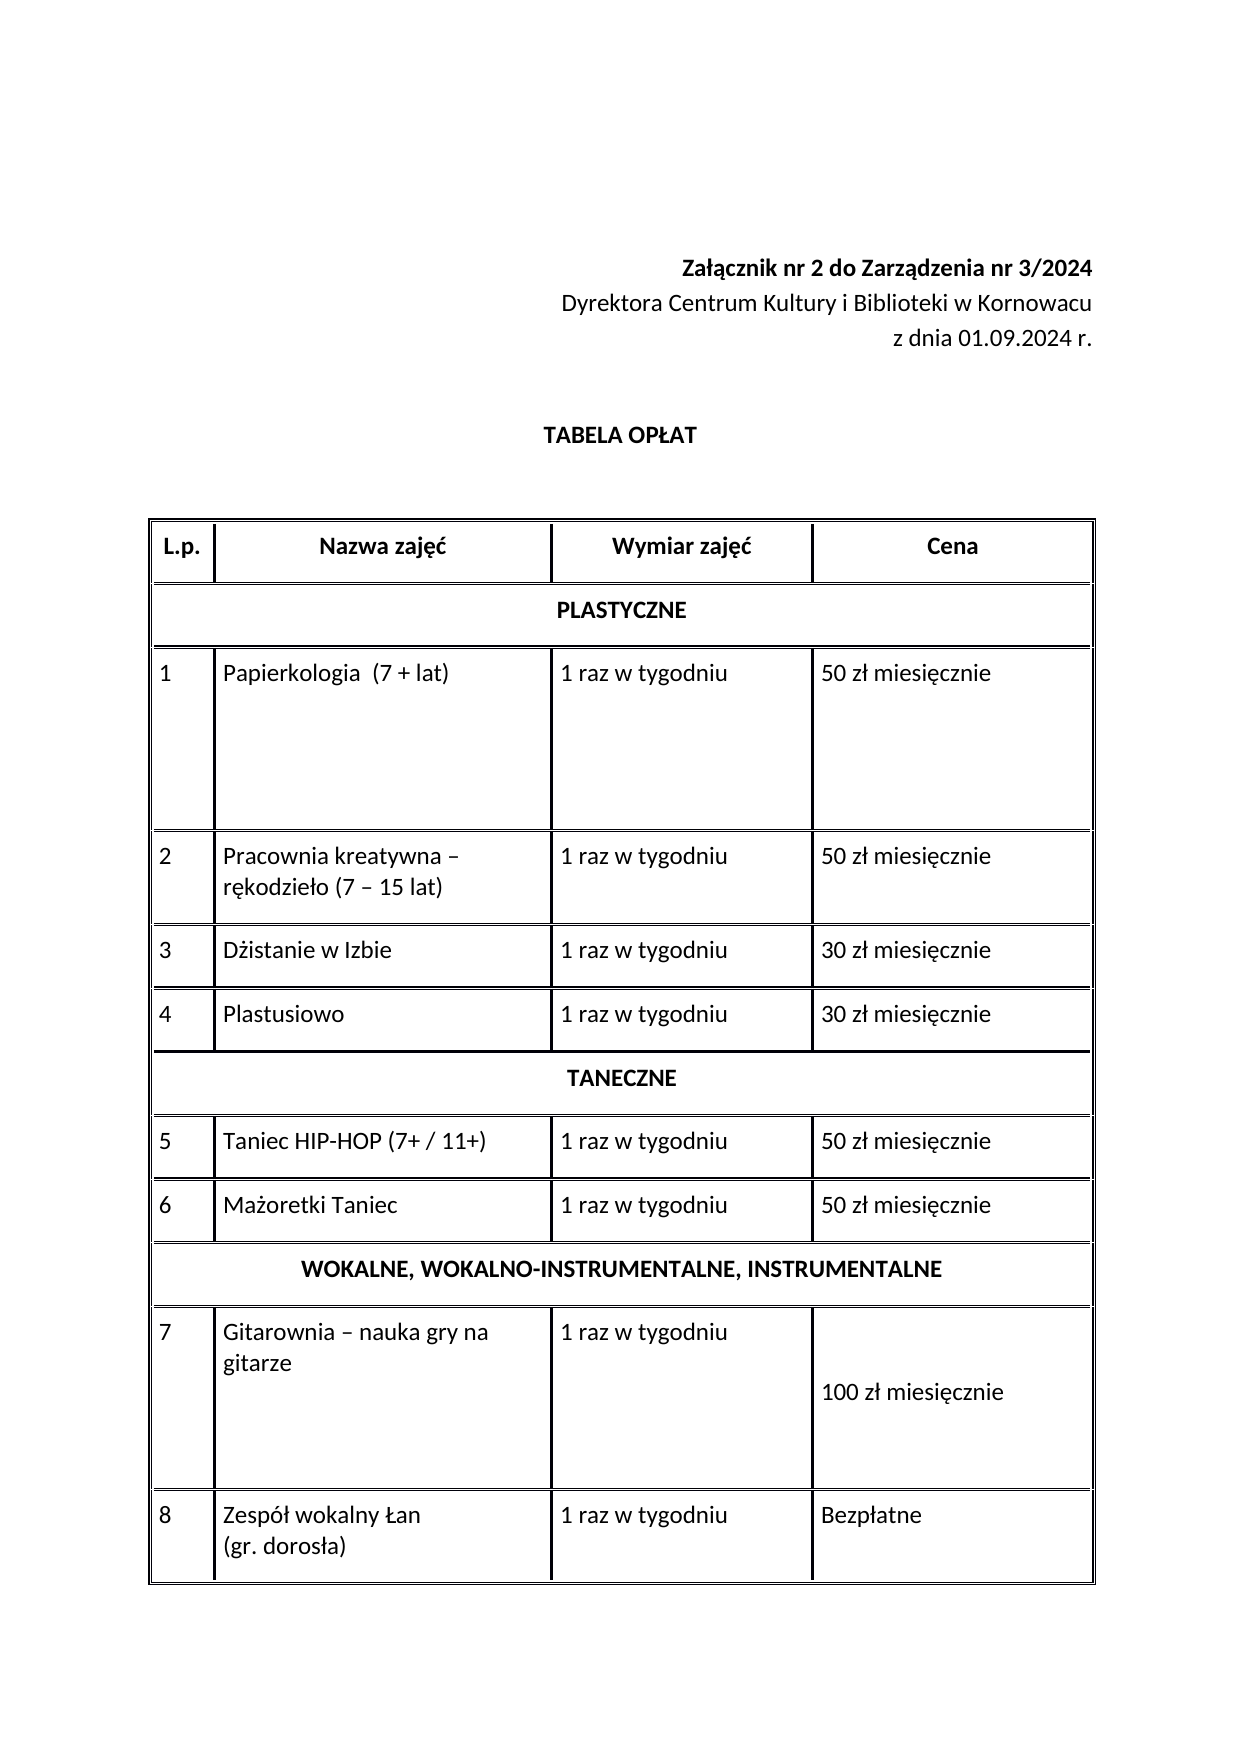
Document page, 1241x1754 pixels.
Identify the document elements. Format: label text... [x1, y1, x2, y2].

table_cell 6 [152, 1177, 213, 1241]
table_header Cena [812, 522, 1092, 582]
table_cell 50 zł miesięcznie [814, 645, 1093, 828]
table_cell Mażoretki Taniec [216, 1181, 550, 1241]
table_cell 5 [152, 1114, 213, 1177]
table_cell Gitarownia – nauka gry na gitarze [216, 1308, 550, 1487]
table_cell 1 raz w tygodniu [551, 1491, 812, 1582]
table_cell Zespół wokalny Łan (gr. dorosła) [214, 1491, 551, 1582]
table_cell TANECZNE [152, 1050, 1092, 1113]
table_cell 1 raz w tygodniu [553, 1308, 811, 1487]
table_cell 50 zł miesięcznie [814, 829, 1093, 923]
table_cell 7 [152, 1305, 213, 1487]
table_header Wymiar zajęć [551, 522, 812, 582]
table_cell Plastusiowo [216, 990, 550, 1050]
table_cell 30 zł miesięcznie [812, 923, 1094, 986]
table_cell 2 [152, 829, 213, 923]
text Dyrektora Centrum Kultury i Biblioteki w Kornowacu [148, 288, 1093, 318]
table_cell Dżistanie w Izbie [216, 926, 550, 986]
table_cell 50 zł miesięcznie [814, 1114, 1093, 1177]
table_header L.p. [152, 522, 214, 582]
table_cell PLASTYCZNE [150, 582, 1094, 645]
table_cell 1 raz w tygodniu [553, 832, 811, 923]
text TABELA OPŁAT [148, 419, 1093, 449]
table_cell Pracownia kreatywna – rękodzieło (7 – 15 lat) [216, 832, 550, 923]
table_cell 4 [152, 986, 213, 1050]
table_cell 1 raz w tygodniu [553, 1181, 811, 1241]
table_cell 1 raz w tygodniu [553, 926, 811, 986]
table_header Nazwa zajęć [214, 522, 551, 582]
table_cell 8 [152, 1488, 214, 1582]
text z dnia 01.09.2024 r. [664, 323, 1093, 353]
table_cell Taniec HIP-HOP (7+ / 11+) [216, 1117, 550, 1177]
table_cell 1 raz w tygodniu [553, 990, 811, 1050]
table_cell WOKALNE, WOKALNO-INSTRUMENTALNE, INSTRUMENTALNE [150, 1241, 1094, 1304]
table_cell 1 raz w tygodniu [553, 1117, 811, 1177]
table_cell 100 zł miesięcznie [814, 1305, 1093, 1487]
text Załącznik nr 2 do Zarządzenia nr 3/2024 [148, 253, 1093, 283]
table_cell Papierkologia (7 + lat) [216, 649, 550, 828]
table_cell 50 zł miesięcznie [814, 1177, 1093, 1241]
table_cell 30 zł miesięcznie [814, 986, 1093, 1050]
table_cell 1 raz w tygodniu [553, 649, 811, 828]
table_cell 1 [152, 645, 213, 828]
table_cell 3 [150, 923, 214, 986]
table_cell Bezpłatne [812, 1488, 1093, 1582]
